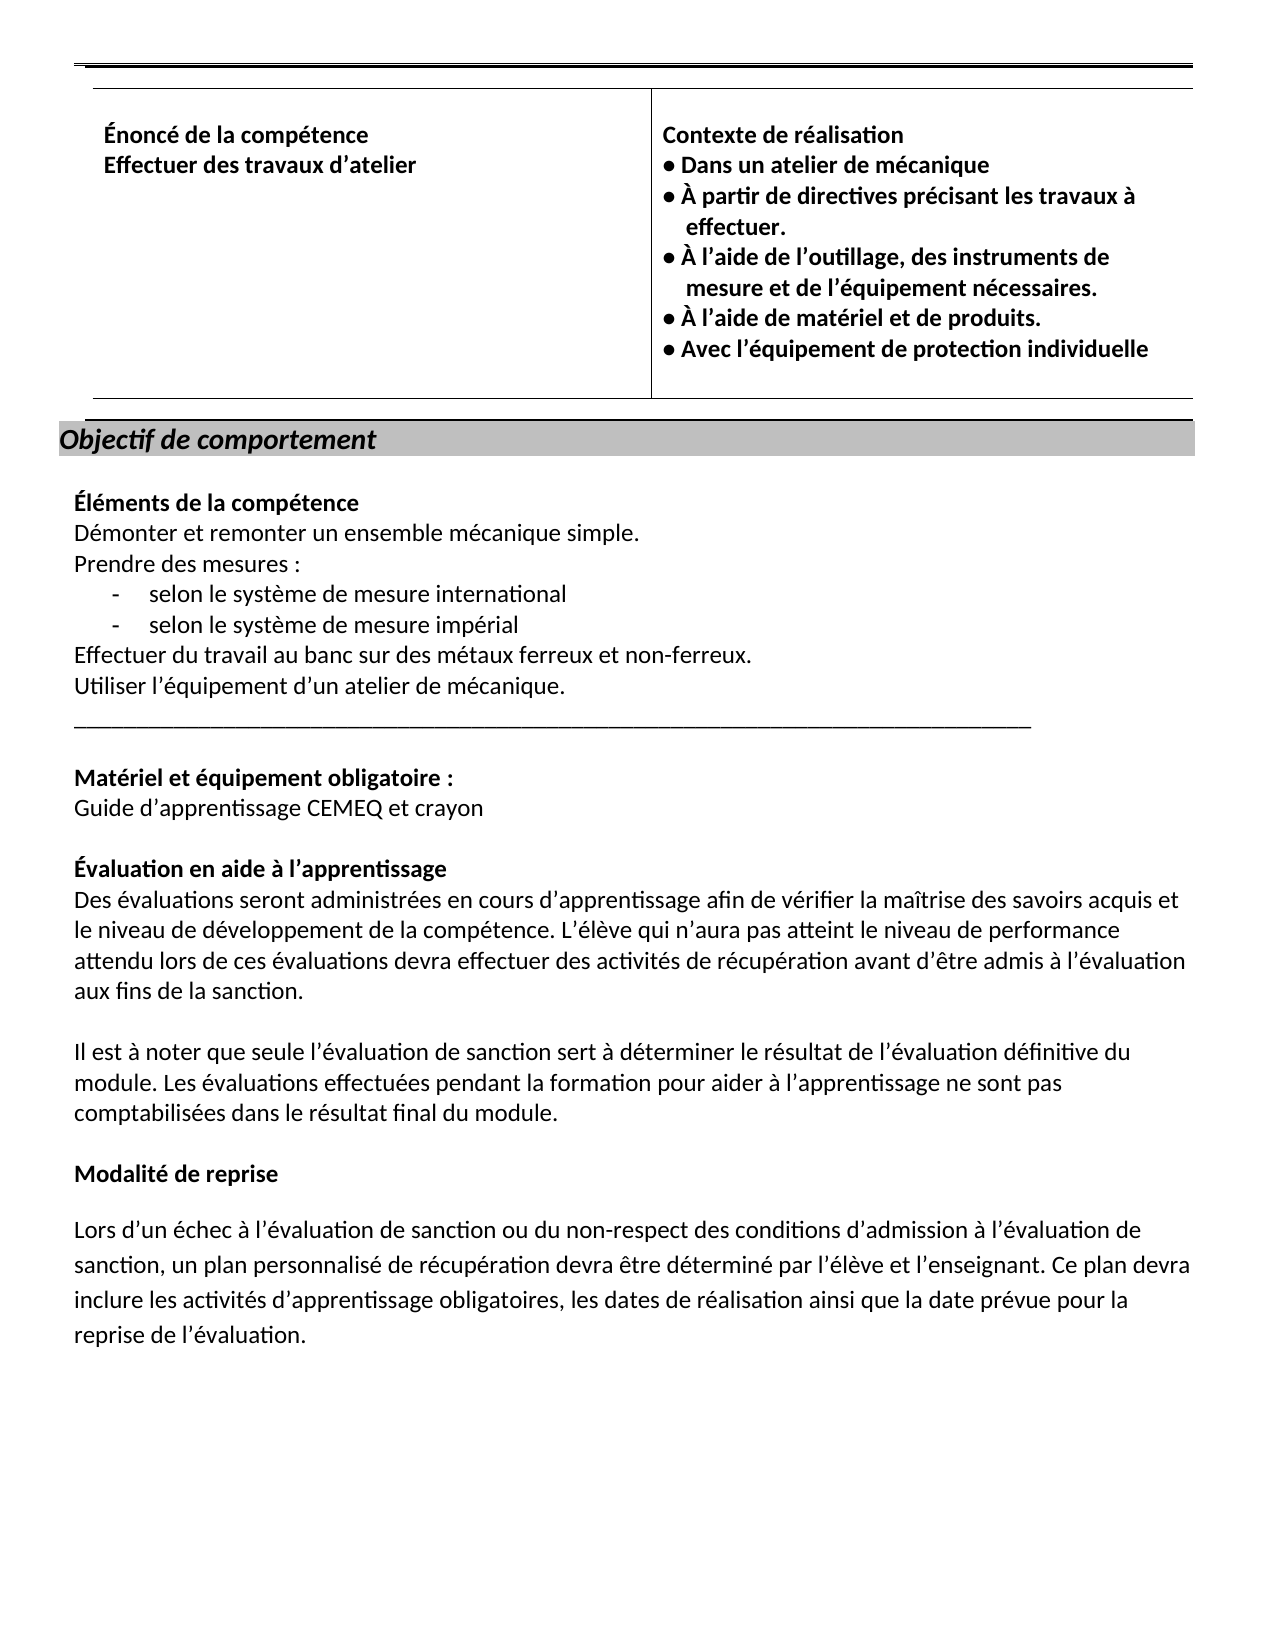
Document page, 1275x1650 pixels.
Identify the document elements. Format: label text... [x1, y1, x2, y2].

text Objectif de comportement [59, 421, 1195, 456]
text Des évaluations seront administrées en cours d’apprentissage afin de vérifier la maîtrise des savoirs acquis et le niveau de développement de la compétence. L’élève qui n’aura pas atteint le niveau de performance attendu lors de ces évaluations devra effectuer des activités de récupération avant d’être admis à l’évaluation aux fins de la sanction. [74, 884, 1195, 1006]
list Prendre des mesures : [74, 548, 1195, 578]
text Modalité de reprise [74, 1158, 1195, 1189]
list Effectuer du travail au banc sur des métaux ferreux et non-ferreux. [74, 639, 1195, 670]
list _____________________________________________________________________________ [74, 701, 1195, 731]
list Éléments de la compétence [74, 487, 1195, 517]
text Guide d’apprentissage CEMEQ et crayon [74, 792, 1195, 823]
text Matériel et équipement obligatoire : [74, 762, 1195, 792]
list selon le système de mesure international [111, 578, 1195, 609]
list Démonter et remonter un ensemble mécanique simple. [74, 517, 1195, 548]
text Il est à noter que seule l’évaluation de sanction sert à déterminer le résultat de l’évaluation définitive du module. Les évaluations effectuées pendant la formation pour aider à l’apprentissage ne sont pas comptabilisées dans le résultat final du module. [74, 1036, 1195, 1128]
list selon le système de mesure impérial [111, 609, 1195, 639]
text Lors d’un échec à l’évaluation de sanction ou du non-respect des conditions d’admission à l’évaluation de sanction, un plan personnalisé de récupération devra être déterminé par l’élève et l’enseignant. Ce plan devra inclure les activités d’apprentissage obligatoires, les dates de réalisation ainsi que la date prévue pour la reprise de l’évaluation. [74, 1214, 1195, 1350]
list Utiliser l’équipement d’un atelier de mécanique. [74, 670, 1195, 701]
table_header [74, 66, 1193, 421]
text Évaluation en aide à l’apprentissage [74, 853, 1195, 884]
